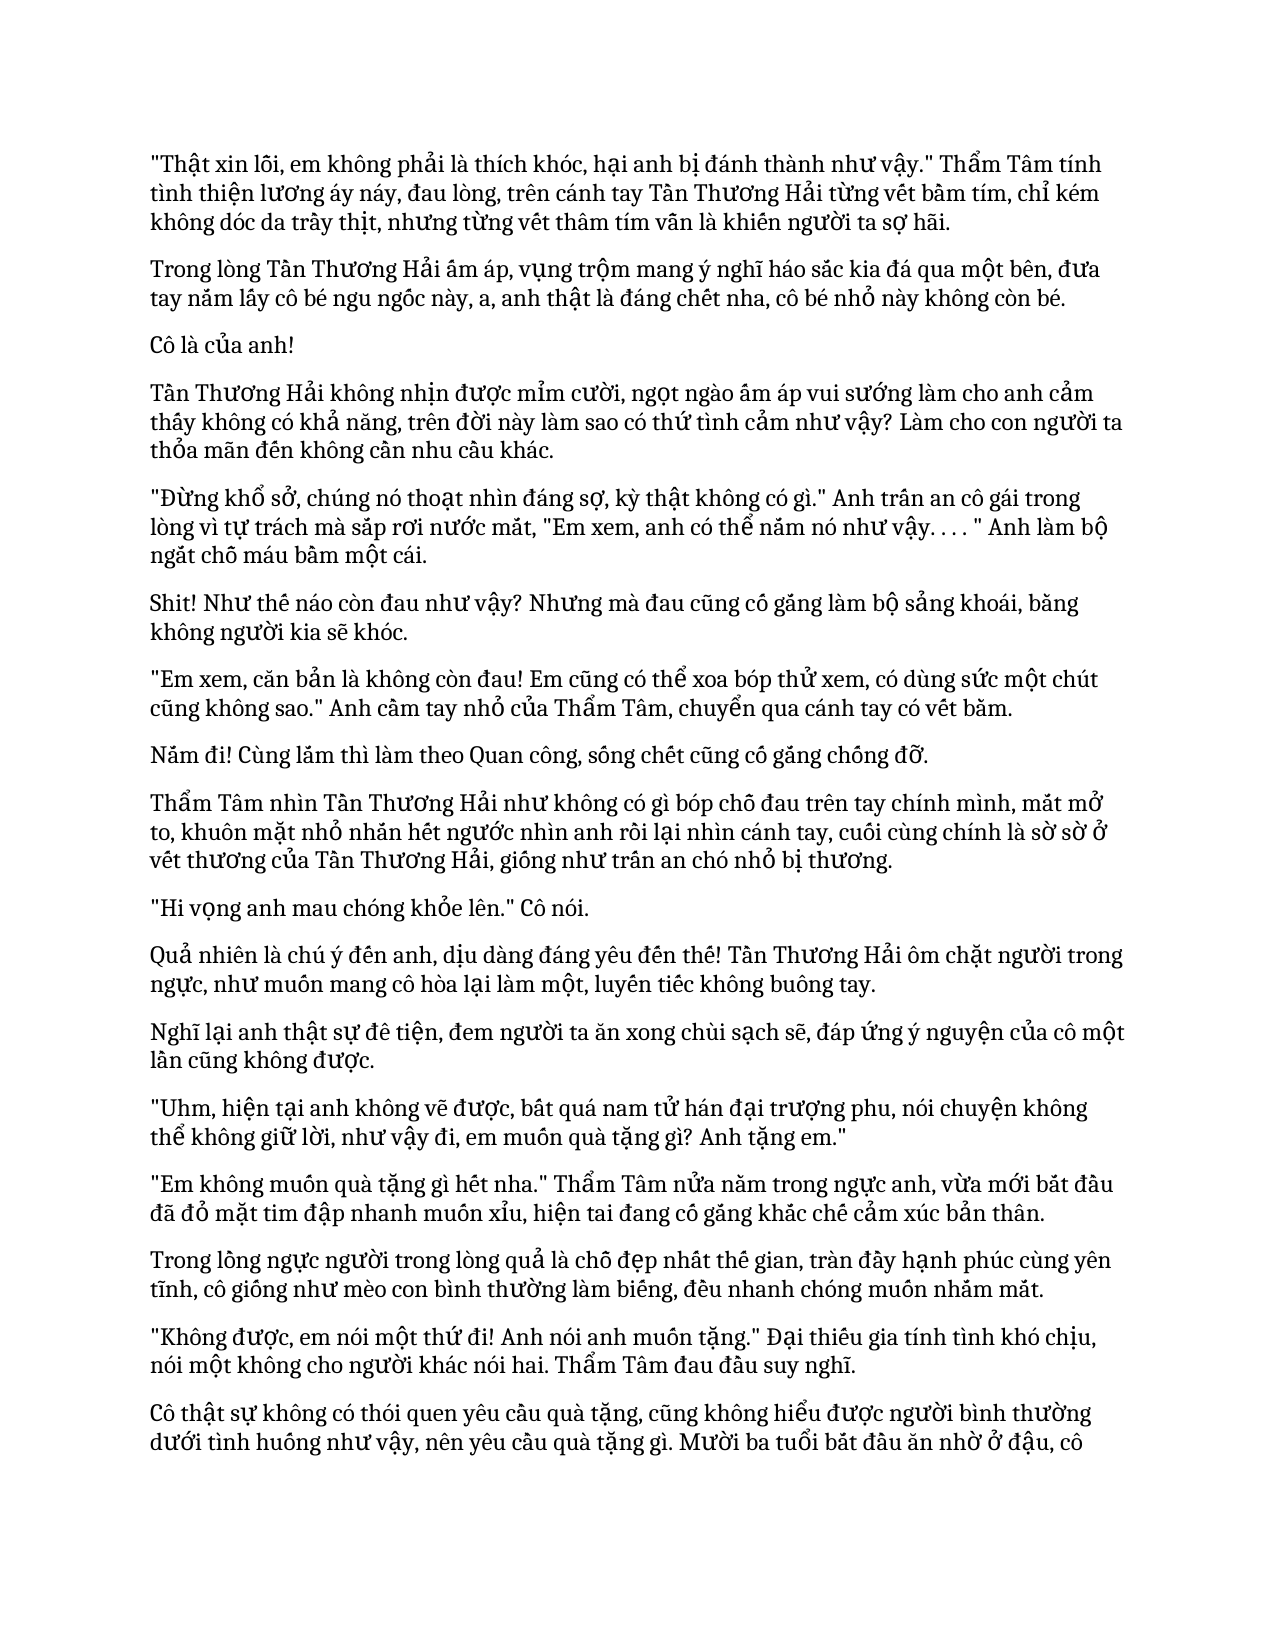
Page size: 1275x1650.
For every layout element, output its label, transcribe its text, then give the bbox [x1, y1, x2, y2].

text Thẩm Tâm nhìn Tần Thương Hải như không có gì bóp chỗ đau trên tay chính mình, mắt mở to, khuôn mặt nhỏ nhắn hết ngước nhìn anh rồi lại nhìn cánh tay, cuối cùng chính là sờ sờ ở vết thương của Tần Thương Hải, giống như trấn an chó nhỏ bị thương. [150, 789, 1125, 875]
text "Em xem, căn bản là không còn đau! Em cũng có thể xoa bóp thử xem, có dùng sức một chút cũng không sao." Anh cầm tay nhỏ của Thẩm Tâm, chuyển qua cánh tay có vết bằm. [150, 665, 1125, 722]
text Trong lồng ngực người trong lòng quả là chỗ đẹp nhất thế gian, tràn đầy hạnh phúc cùng yên tĩnh, cô giống như mèo con bình thường làm biếng, đều nhanh chóng muốn nhắm mắt. [150, 1246, 1125, 1304]
text Trong lòng Tần Thương Hải ấm áp, vụng trộm mang ý nghĩ háo sắc kia đá qua một bên, đưa tay nắm lấy cô bé ngu ngốc này, a, anh thật là đáng chết nha, cô bé nhỏ này không còn bé. [150, 255, 1125, 312]
text "Không được, em nói một thứ đi! Anh nói anh muốn tặng." Đại thiếu gia tính tình khó chịu, nói một không cho người khác nói hai. Thẩm Tâm đau đầu suy nghĩ. [150, 1322, 1125, 1380]
text Nắm đi! Cùng lắm thì làm theo Quan công, sống chết cũng cố gắng chống đỡ. [150, 741, 1125, 770]
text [150, 1399, 1125, 1456]
text "Em không muốn quà tặng gì hết nha." Thẩm Tâm nửa nằm trong ngực anh, vừa mới bắt đầu đã đỏ mặt tim đập nhanh muốn xỉu, hiện tai đang cố gắng khắc chế cảm xúc bản thân. [150, 1170, 1125, 1227]
text "Uhm, hiện tại anh không vẽ được, bất quá nam tử hán đại trượng phu, nói chuyện không thể không giữ lời, như vậy đi, em muốn quà tặng gì? Anh tặng em." [150, 1094, 1125, 1151]
text "Hi vọng anh mau chóng khỏe lên." Cô nói. [150, 894, 1125, 922]
text Nghĩ lại anh thật sự đê tiện, đem người ta ăn xong chùi sạch sẽ, đáp ứng ý nguyện của cô một lần cũng không được. [150, 1017, 1125, 1075]
text "Thật xin lỗi, em không phải là thích khóc, hại anh bị đánh thành như vậy." Thẩm Tâm tính tình thiện lương áy náy, đau lòng, trên cánh tay Tần Thương Hải từng vết bầm tím, chỉ kém không dóc da trầy thịt, nhưng từng vết thâm tím vẫn là khiến người ta sợ hãi. [150, 150, 1125, 236]
text Quả nhiên là chú ý đến anh, dịu dàng đáng yêu đến thế! Tần Thương Hải ôm chặt người trong ngực, như muốn mang cô hòa lại làm một, luyến tiếc không buông tay. [150, 941, 1125, 999]
text Cô là của anh! [150, 331, 1125, 360]
text "Đừng khổ sở, chúng nó thoạt nhìn đáng sợ, kỳ thật không có gì." Anh trấn an cô gái trong lòng vì tự trách mà sắp rơi nước mắt, "Em xem, anh có thể nắm nó như vậy. . . . " Anh làm bộ ngắt chỗ máu bầm một cái. [150, 484, 1125, 570]
text Tần Thương Hải không nhịn được mỉm cười, ngọt ngào ấm áp vui sướng làm cho anh cảm thấy không có khả năng, trên đời này làm sao có thứ tình cảm như vậy? Làm cho con người ta thỏa mãn đến không cần nhu cầu khác. [150, 379, 1125, 465]
text Shit! Như thế náo còn đau như vậy? Nhưng mà đau cũng cố gắng làm bộ sảng khoái, bằng không người kia sẽ khóc. [150, 589, 1125, 646]
